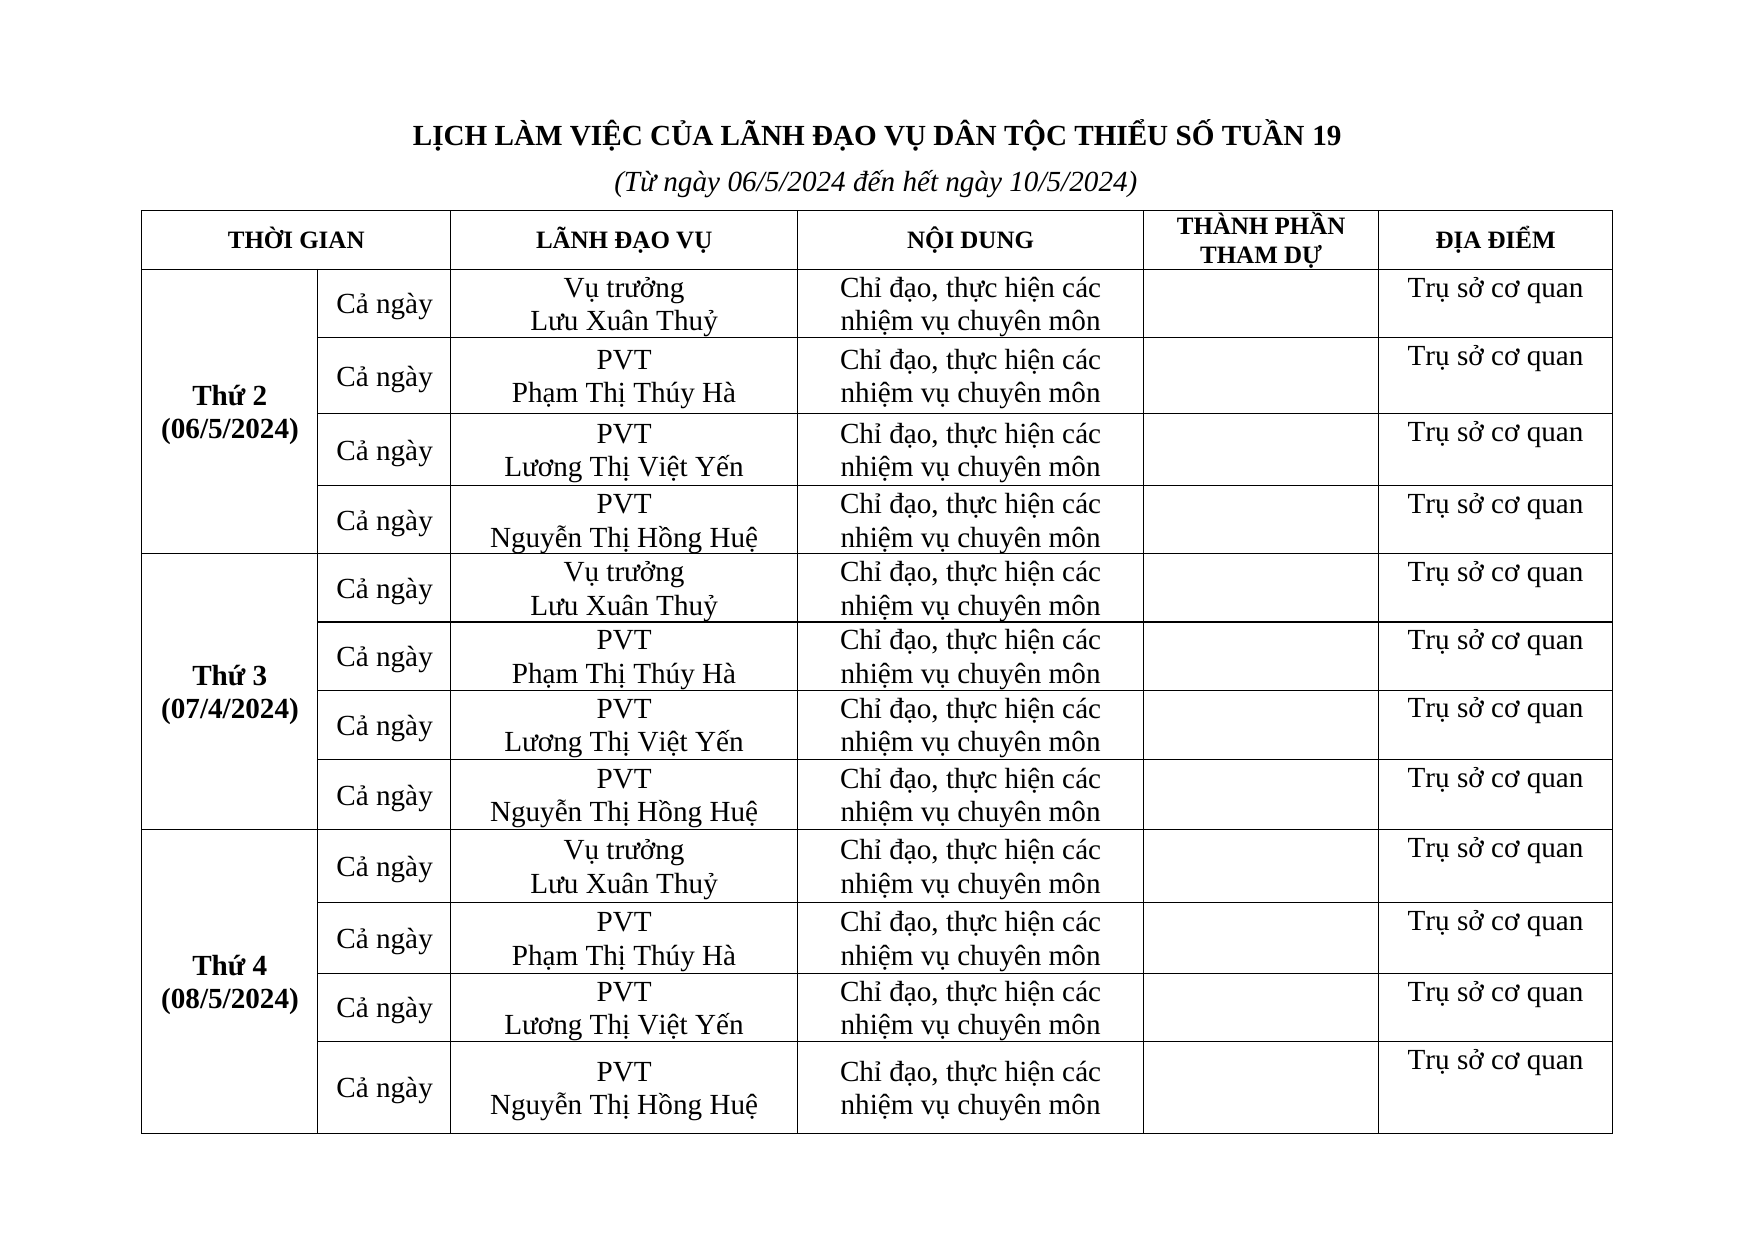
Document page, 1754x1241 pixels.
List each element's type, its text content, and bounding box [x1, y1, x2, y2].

table_cell Chỉ đạo, thực hiện các nhiệm vụ chuyên môn [798, 414, 1143, 485]
table_cell [1144, 270, 1378, 337]
text LỊCH LÀM VIỆC CỦA LÃNH ĐẠO VỤ DÂN TỘC THIỂU SỐ TUẦN 19 [150, 118, 1604, 152]
table_cell Trụ sở cơ quan [1379, 414, 1612, 485]
table_cell Trụ sở cơ quan [1379, 974, 1612, 1041]
table_cell Cả ngày [318, 270, 450, 337]
table_header ĐỊA ĐIỂM [1379, 211, 1612, 269]
table_cell Thứ 4 (08/5/2024) [142, 830, 317, 1132]
table_cell PVT Lương Thị Việt Yến [451, 974, 797, 1041]
table_cell Chỉ đạo, thực hiện các nhiệm vụ chuyên môn [798, 903, 1143, 973]
table_cell Chỉ đạo, thực hiện các nhiệm vụ chuyên môn [798, 623, 1143, 689]
table_cell [1144, 554, 1378, 621]
table_cell [1144, 760, 1378, 829]
table_cell [1144, 338, 1378, 413]
table_cell PVT Nguyễn Thị Hồng Huệ [451, 1042, 797, 1132]
table_cell Vụ trưởng Lưu Xuân Thuỷ [451, 270, 797, 337]
table_cell Thứ 3 (07/4/2024) [142, 554, 317, 829]
table_cell Cả ngày [318, 554, 450, 621]
table_cell Cả ngày [318, 974, 450, 1041]
table_cell Trụ sở cơ quan [1379, 623, 1612, 689]
text (Từ ngày 06/5/2024 đến hết ngày 10/5/2024) [150, 164, 1604, 198]
table_cell Chỉ đạo, thực hiện các nhiệm vụ chuyên môn [798, 830, 1143, 902]
table_cell Cả ngày [318, 623, 450, 689]
table_cell Chỉ đạo, thực hiện các nhiệm vụ chuyên môn [798, 554, 1143, 621]
table_cell Cả ngày [318, 691, 450, 759]
table_cell Trụ sở cơ quan [1379, 270, 1612, 337]
table_cell Trụ sở cơ quan [1379, 338, 1612, 413]
table_cell [1144, 486, 1378, 553]
table_cell [1144, 691, 1378, 759]
table_cell Trụ sở cơ quan [1379, 830, 1612, 902]
table_cell Cả ngày [318, 338, 450, 413]
table_cell PVT Phạm Thị Thúy Hà [451, 338, 797, 413]
table_cell Trụ sở cơ quan [1379, 903, 1612, 973]
table_cell Trụ sở cơ quan [1379, 760, 1612, 829]
table_cell Chỉ đạo, thực hiện các nhiệm vụ chuyên môn [798, 486, 1143, 553]
table_cell Chỉ đạo, thực hiện các nhiệm vụ chuyên môn [798, 270, 1143, 337]
table_cell [1144, 414, 1378, 485]
table_cell PVT Phạm Thị Thúy Hà [451, 623, 797, 689]
table_cell Thứ 2 (06/5/2024) [142, 270, 317, 553]
table_cell Chỉ đạo, thực hiện các nhiệm vụ chuyên môn [798, 338, 1143, 413]
table_header THÀNH PHẦN THAM DỰ [1144, 211, 1378, 269]
table_cell Trụ sở cơ quan [1379, 1042, 1612, 1132]
table_cell Cả ngày [318, 414, 450, 485]
table_cell Cả ngày [318, 830, 450, 902]
table_header LÃNH ĐẠO VỤ [451, 211, 797, 269]
table_cell Trụ sở cơ quan [1379, 486, 1612, 553]
table_cell PVT Nguyễn Thị Hồng Huệ [451, 760, 797, 829]
table_cell Cả ngày [318, 486, 450, 553]
table_cell Cả ngày [318, 903, 450, 973]
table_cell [798, 974, 1143, 1041]
table_cell PVT Phạm Thị Thúy Hà [451, 903, 797, 973]
table_cell Cả ngày [318, 1042, 450, 1132]
table_cell PVT Lương Thị Việt Yến [451, 414, 797, 485]
table_header THỜI GIAN [142, 211, 450, 269]
table_cell Trụ sở cơ quan [1379, 691, 1612, 759]
table_cell [1144, 1042, 1378, 1132]
table_cell PVT Lương Thị Việt Yến [451, 691, 797, 759]
table_cell Chỉ đạo, thực hiện các nhiệm vụ chuyên môn [798, 691, 1143, 759]
table_cell [1144, 974, 1378, 1041]
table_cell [798, 1042, 1143, 1132]
table_cell [1144, 623, 1378, 689]
table_header NỘI DUNG [798, 211, 1143, 269]
table_cell Cả ngày [318, 760, 450, 829]
table_cell Vụ trưởng Lưu Xuân Thuỷ [451, 554, 797, 621]
table_cell Chỉ đạo, thực hiện các nhiệm vụ chuyên môn [798, 760, 1143, 829]
table_cell [1144, 830, 1378, 902]
table_cell [1144, 903, 1378, 973]
table_cell Trụ sở cơ quan [1379, 554, 1612, 621]
table_cell PVT Nguyễn Thị Hồng Huệ [451, 486, 797, 553]
table_cell Vụ trưởng Lưu Xuân Thuỷ [451, 830, 797, 902]
